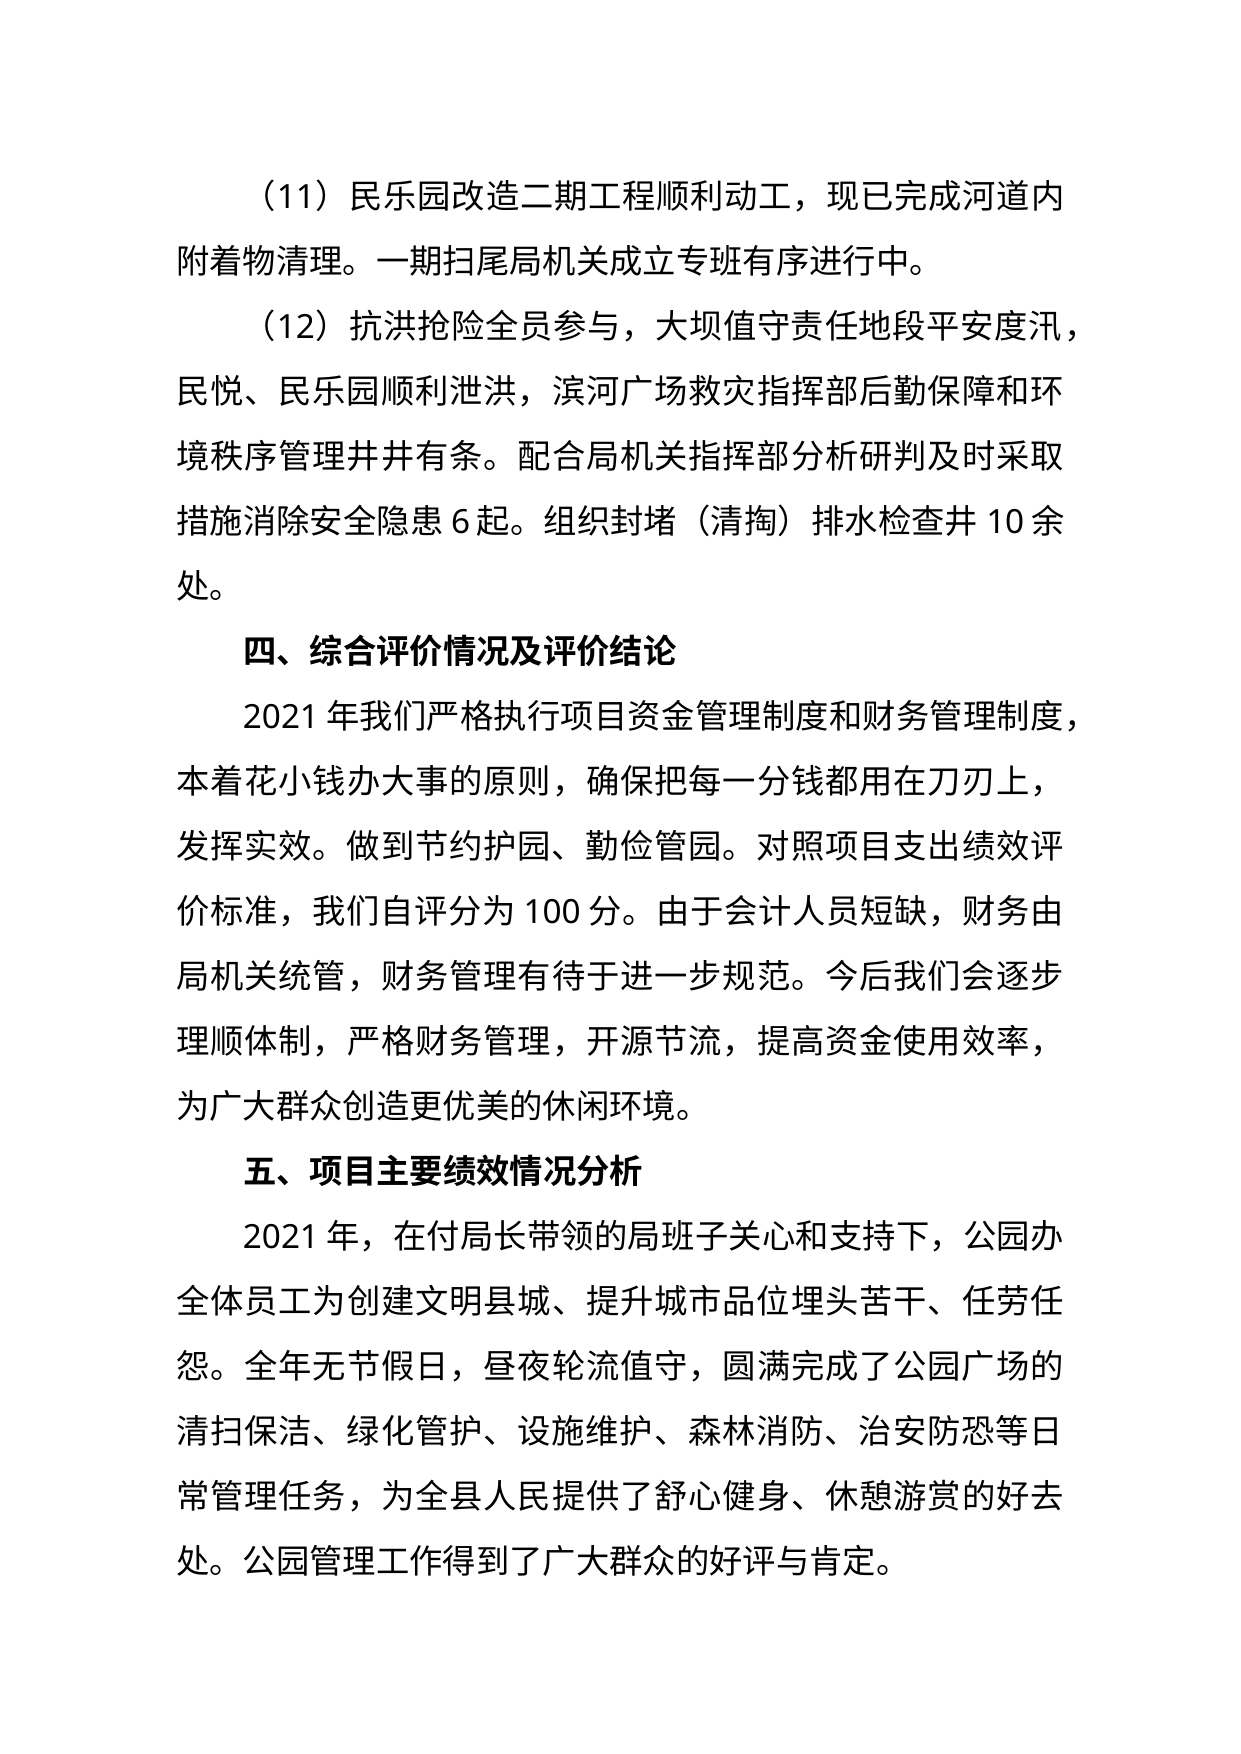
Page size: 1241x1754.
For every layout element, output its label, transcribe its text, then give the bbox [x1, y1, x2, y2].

text 2021年我们严格执行项目资金管理制度和财务管理制度，本着花小钱办大事的原则，确保把每一分钱都用在刀刃上，发挥实效。做到节约护园、勤俭管园。对照项目支出绩效评价标准，我们自评分为100分。由于会计人员短缺，财务由局机关统管，财务管理有待于进一步规范。今后我们会逐步理顺体制，严格财务管理，开源节流，提高资金使用效率，为广大群众创造更优美的休闲环境。 [176, 682, 1064, 1137]
text （12）抗洪抢险全员参与，大坝值守责任地段平安度汛，民悦、民乐园顺利泄洪，滨河广场救灾指挥部后勤保障和环境秩序管理井井有条。配合局机关指挥部分析研判及时采取措施消除安全隐患6起。组织封堵（清掏）排水检查井10余处。 [176, 292, 1064, 617]
text （11）民乐园改造二期工程顺利动工，现已完成河道内附着物清理。一期扫尾局机关成立专班有序进行中。 [176, 162, 1064, 292]
text 五、项目主要绩效情况分析 [176, 1137, 1064, 1202]
text 四、综合评价情况及评价结论 [176, 617, 1064, 682]
text 2021年，在付局长带领的局班子关心和支持下，公园办全体员工为创建文明县城、提升城市品位埋头苦干、任劳任怨。全年无节假日，昼夜轮流值守，圆满完成了公园广场的清扫保洁、绿化管护、设施维护、森林消防、治安防恐等日常管理任务，为全县人民提供了舒心健身、休憩游赏的好去处。公园管理工作得到了广大群众的好评与肯定。 [176, 1202, 1064, 1592]
